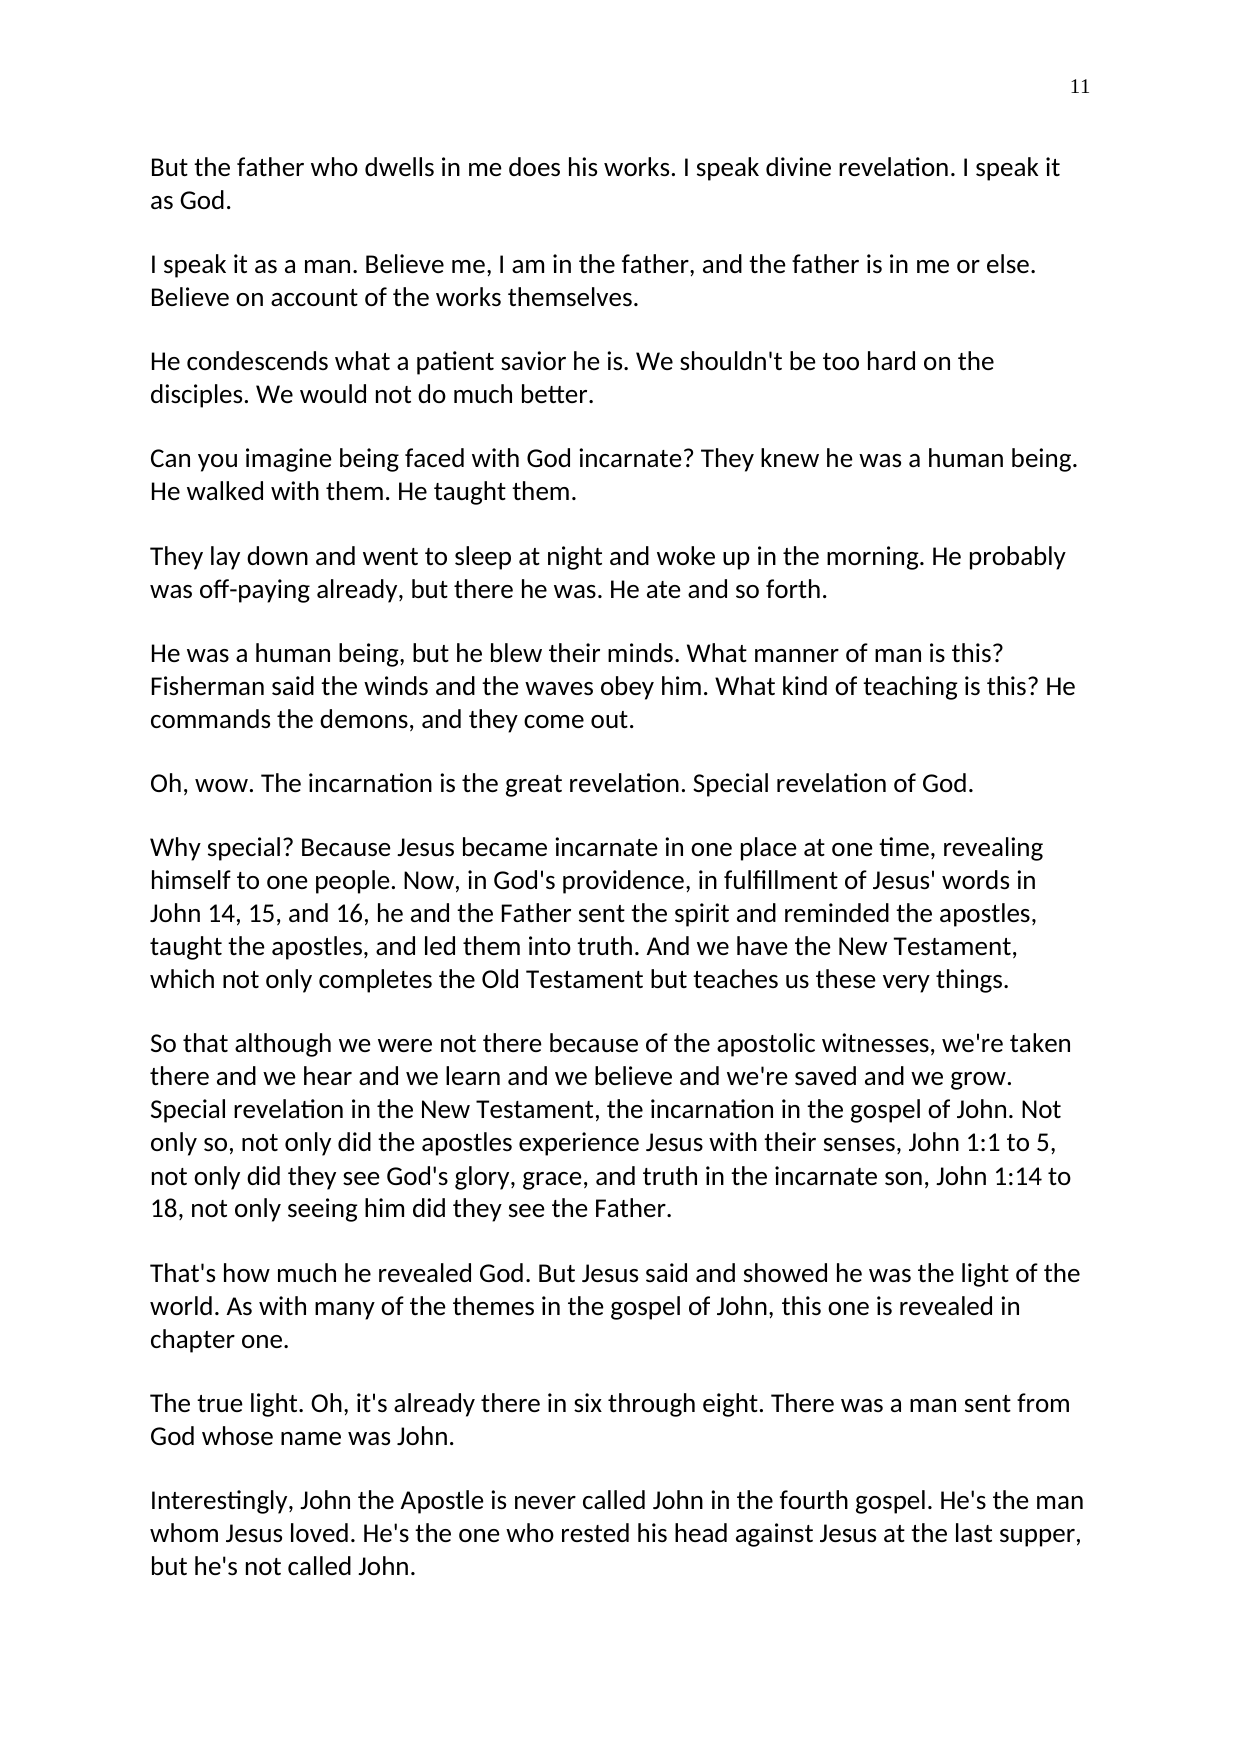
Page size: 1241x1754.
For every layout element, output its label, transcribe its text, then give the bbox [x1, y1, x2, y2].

text He condescends what a patient savior he is. We shouldn't be too hard on the disciples. We would not do much better. [150, 344, 1090, 410]
text But the father who dwells in me does his works. I speak divine revelation. I speak it as God. [150, 150, 1090, 216]
text Interestingly, John the Apostle is never called John in the fourth gospel. He's the man whom Jesus loved. He's the one who rested his head against Jesus at the last supper, but he's not called John. [150, 1483, 1090, 1582]
text Why special? Because Jesus became incarnate in one place at one time, revealing himself to one people. Now, in God's providence, in fulfillment of Jesus' words in John 14, 15, and 16, he and the Father sent the spirit and reminded the apostles, taught the apostles, and led them into truth. And we have the New Testament, which not only completes the Old Testament but teaches us these very things. [150, 830, 1090, 995]
text So that although we were not there because of the apostolic witnesses, we're taken there and we hear and we learn and we believe and we're saved and we grow. Special revelation in the New Testament, the incarnation in the gospel of John. Not only so, not only did the apostles experience Jesus with their senses, John 1:1 to 5, not only did they see God's glory, grace, and truth in the incarnate son, John 1:14 to 18, not only seeing him did they see the Father. [150, 1027, 1090, 1225]
text Can you imagine being faced with God incarnate? They knew he was a human being. He walked with them. He taught them. [150, 442, 1090, 508]
text I speak it as a man. Believe me, I am in the father, and the father is in me or else. Believe on account of the works themselves. [150, 247, 1090, 313]
text That's how much he revealed God. But Jesus said and showed he was the light of the world. As with many of the themes in the gospel of John, this one is revealed in chapter one. [150, 1256, 1090, 1355]
text Oh, wow. The incarnation is the great revelation. Special revelation of God. [150, 766, 1090, 799]
text They lay down and went to sleep at night and woke up in the morning. He probably was off-paying already, but there he was. He ate and so forth. [150, 539, 1090, 605]
text The true light. Oh, it's already there in six through eight. There was a man sent from God whose name was John. [150, 1386, 1090, 1452]
text He was a human being, but he blew their minds. What manner of man is this? Fisherman said the winds and the waves obey him. What kind of teaching is this? He commands the demons, and they come out. [150, 636, 1090, 735]
